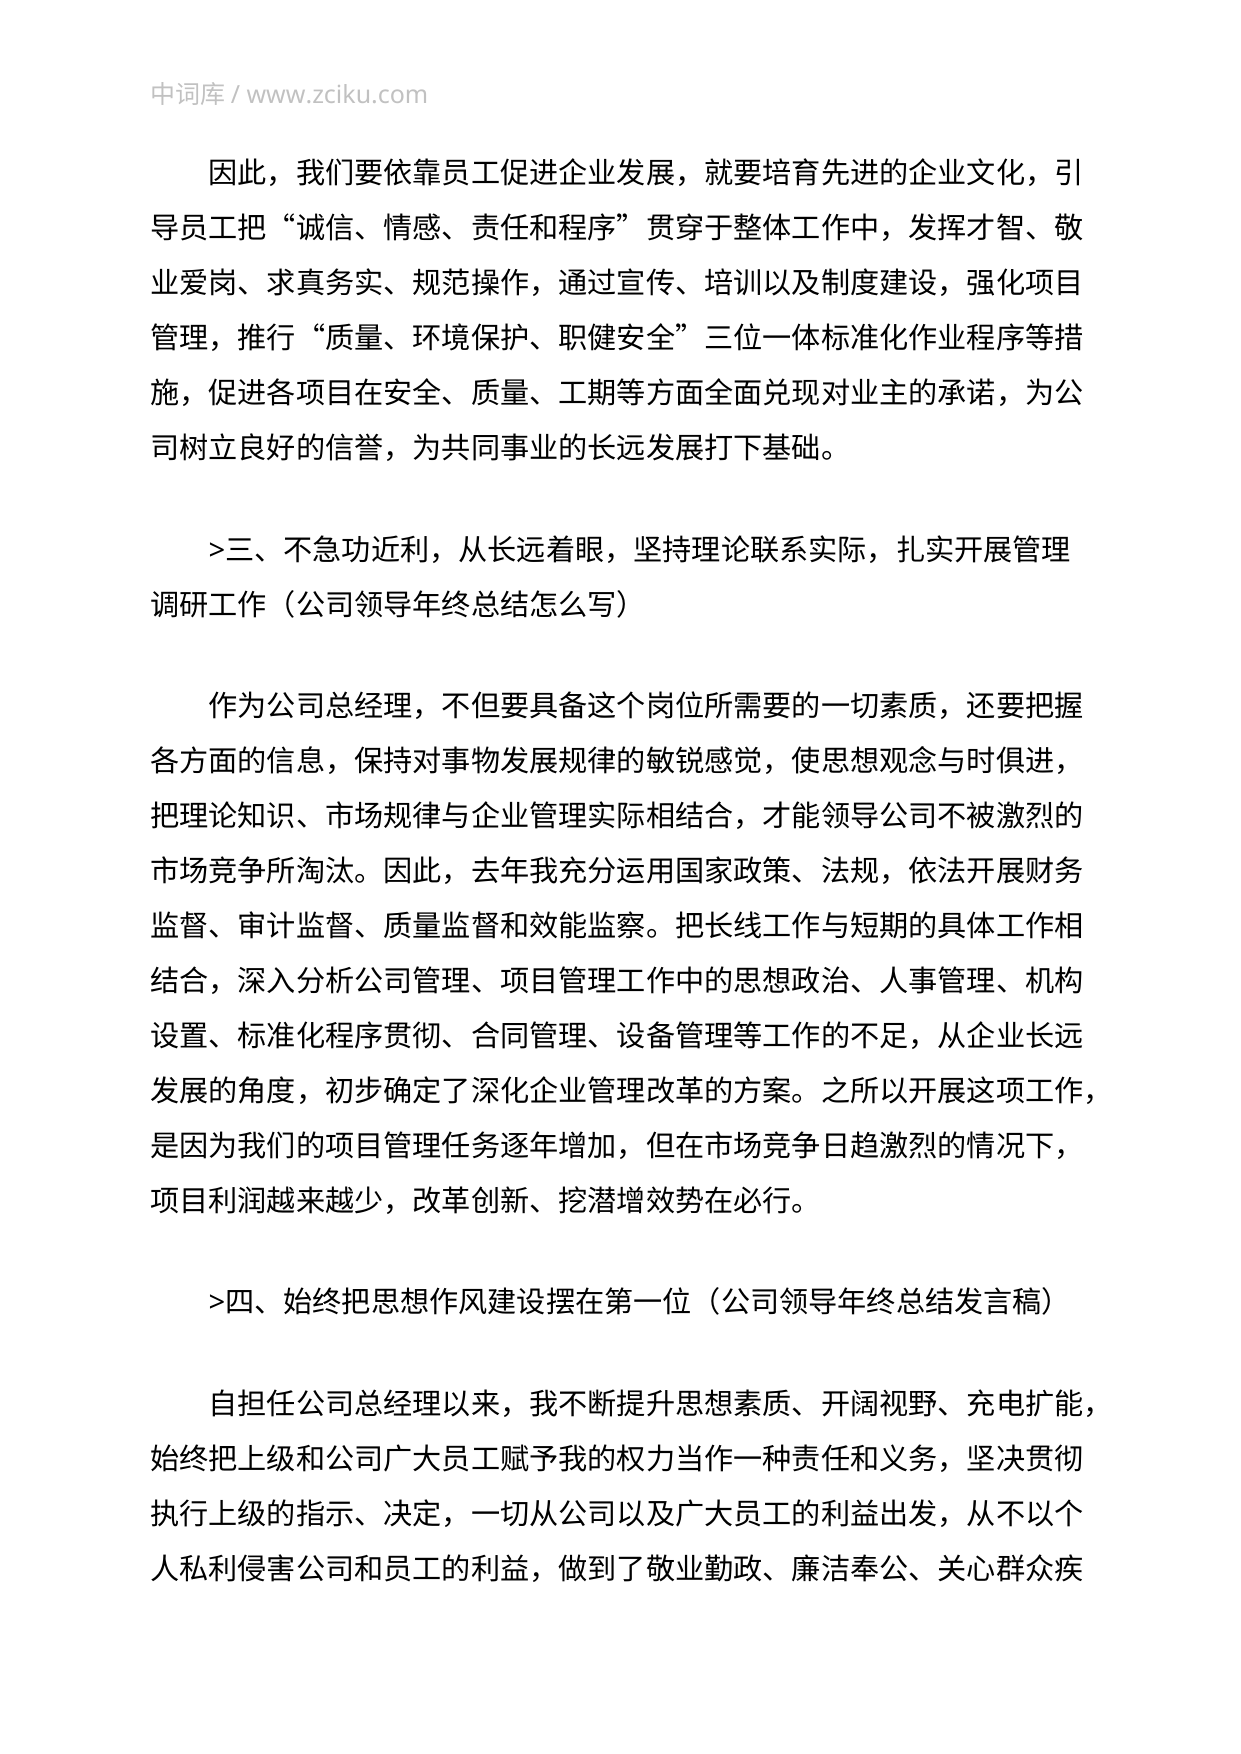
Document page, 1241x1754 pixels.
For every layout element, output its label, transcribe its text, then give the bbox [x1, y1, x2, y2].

text 因此，我们要依靠员工促进企业发展，就要培育先进的企业文化，引导员工把“诚信、情感、责任和程序”贯穿于整体工作中，发挥才智、敬业爱岗、求真务实、规范操作，通过宣传、培训以及制度建设，强化项目管理，推行“质量、环境保护、职健安全”三位一体标准化作业程序等措施，促进各项目在安全、质量、工期等方面全面兑现对业主的承诺，为公司树立良好的信誉，为共同事业的长远发展打下基础。 [150, 150, 1090, 467]
text >四、始终把思想作风建设摆在第一位（公司领导年终总结发言稿） [150, 1279, 1090, 1321]
text 作为公司总经理，不但要具备这个岗位所需要的一切素质，还要把握各方面的信息，保持对事物发展规律的敏锐感觉，使思想观念与时俱进，把理论知识、市场规律与企业管理实际相结合，才能领导公司不被激烈的市场竞争所淘汰。因此，去年我充分运用国家政策、法规，依法开展财务监督、审计监督、质量监督和效能监察。把长线工作与短期的具体工作相结合，深入分析公司管理、项目管理工作中的思想政治、人事管理、机构设置、标准化程序贯彻、合同管理、设备管理等工作的不足，从企业长远发展的角度，初步确定了深化企业管理改革的方案。之所以开展这项工作，是因为我们的项目管理任务逐年增加，但在市场竞争日趋激烈的情况下，项目利润越来越少，改革创新、挖潜增效势在必行。 [150, 683, 1090, 1219]
text >三、不急功近利，从长远着眼，坚持理论联系实际，扎实开展管理调研工作（公司领导年终总结怎么写） [150, 526, 1090, 623]
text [150, 1381, 1090, 1588]
